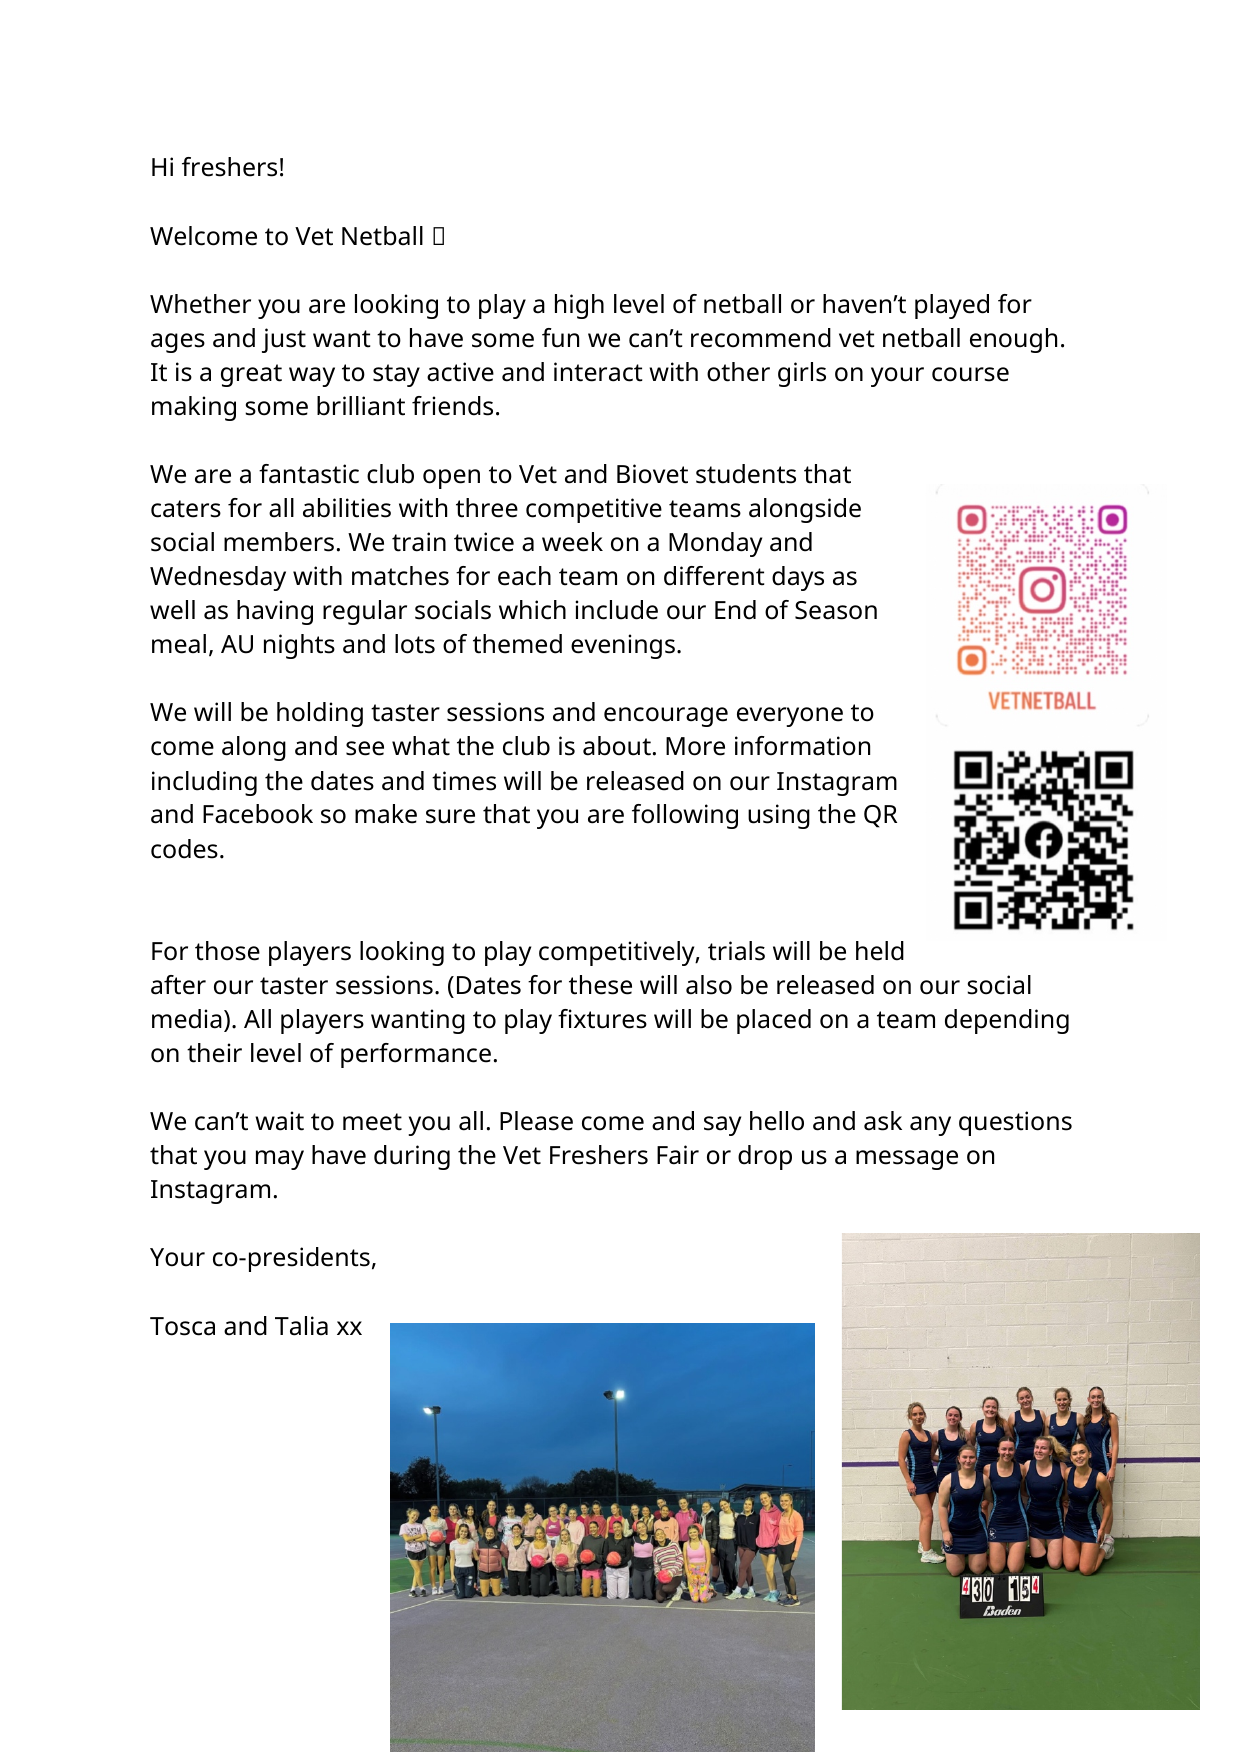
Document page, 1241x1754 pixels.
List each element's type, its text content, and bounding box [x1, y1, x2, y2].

text We can’t wait to meet you all. Please come and say hello and ask any questions that you may have during the Vet Freshers Fair or drop us a message on Instagram. [150, 1104, 1090, 1206]
text Tosca and Talia xx [150, 1308, 841, 1342]
picture [390, 1323, 815, 1753]
text We will be holding taster sessions and encourage everyone to come along and see what the club is about. More information including the dates and times will be released on our Instagram and Facebook so make sure that you are following using the QR codes. [150, 695, 925, 865]
text For those players looking to play competitively, trials will be held after our taster sessions. (Dates for these will also be released on our social media). All players wanting to play fixtures will be placed on a team depending on their level of performance. [150, 933, 1090, 1070]
text Hi freshers! [150, 150, 1090, 184]
picture [841, 1233, 1200, 1710]
text Your co-presidents, [150, 1240, 841, 1274]
text We are a fantastic club open to Vet and Biovet students that caters for all abilities with three competitive teams alongside social members. We train twice a week on a Monday and Wednesday with matches for each team on different days as well as having regular socials which include our End of Season meal, AU nights and lots of themed evenings. [150, 457, 1090, 661]
picture [925, 484, 1167, 941]
text Welcome to Vet Netball [150, 218, 1090, 252]
text Whether you are looking to play a high level of netball or haven’t played for ages and just want to have some fun we can’t recommend vet netball enough. It is a great way to stay active and interact with other girls on your course making some brilliant friends. [150, 286, 1090, 422]
